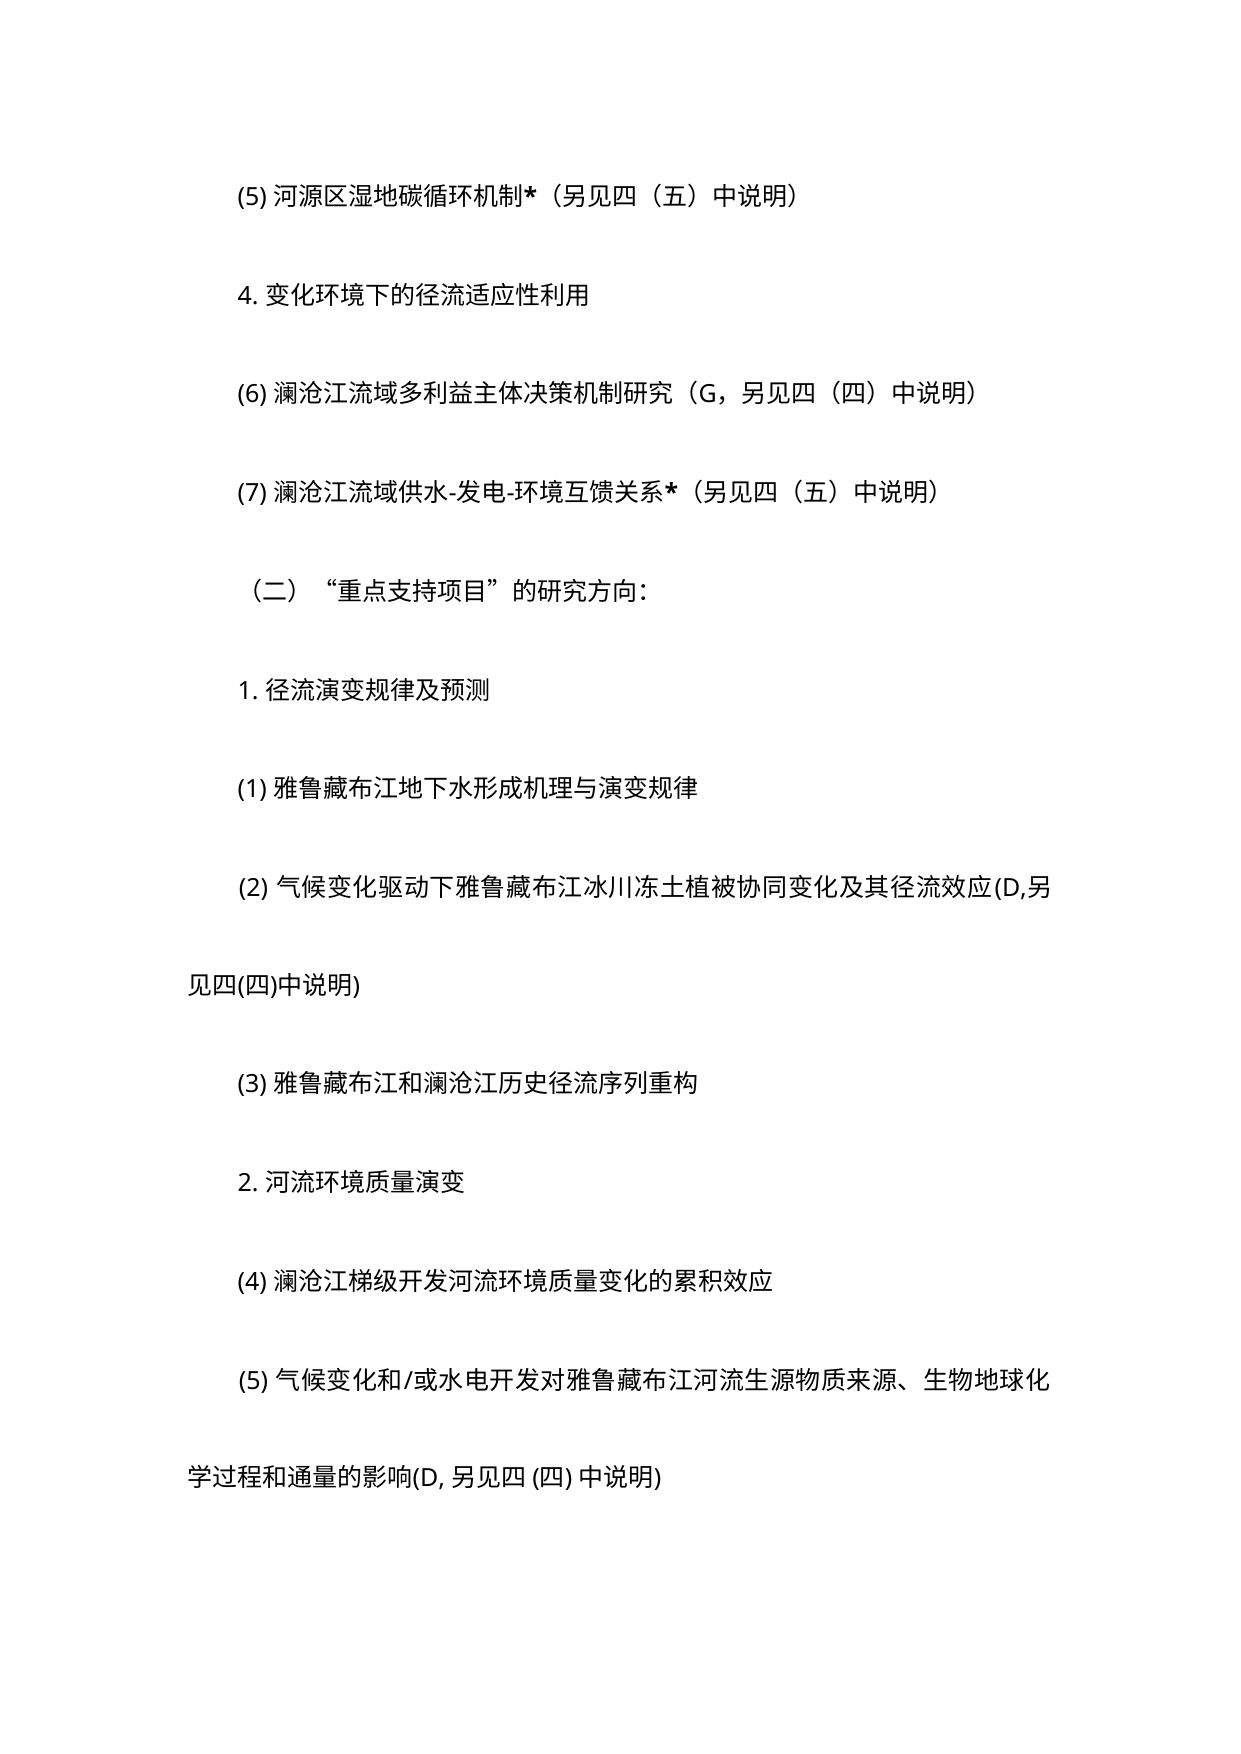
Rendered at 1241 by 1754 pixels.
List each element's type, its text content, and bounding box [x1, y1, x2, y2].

text 2. 河流环境质量演变 [187, 1148, 1053, 1213]
text (2) 气候变化驱动下雅鲁藏布江冰川冻土植被协同变化及其径流效应(D,另见四(四)中说明) [187, 853, 1053, 1016]
text (5) 河源区湿地碳循环机制*（另见四（五）中说明） [187, 162, 1053, 227]
text (1) 雅鲁藏布江地下水形成机理与演变规律 [187, 754, 1053, 819]
text (6) 澜沧江流域多利益主体决策机制研究（G，另见四（四）中说明） [187, 359, 1053, 424]
text (4) 澜沧江梯级开发河流环境质量变化的累积效应 [187, 1247, 1053, 1312]
text （二）“重点支持项目”的研究方向： [187, 557, 1053, 622]
text 4. 变化环境下的径流适应性利用 [187, 261, 1053, 326]
text (7) 澜沧江流域供水-发电-环境互馈关系*（另见四（五）中说明） [187, 458, 1053, 523]
text (5) 气候变化和/或水电开发对雅鲁藏布江河流生源物质来源、生物地球化学过程和通量的影响(D, 另见四 (四) 中说明) [187, 1346, 1053, 1508]
text 1. 径流演变规律及预测 [187, 656, 1053, 721]
text (3) 雅鲁藏布江和澜沧江历史径流序列重构 [187, 1049, 1053, 1114]
